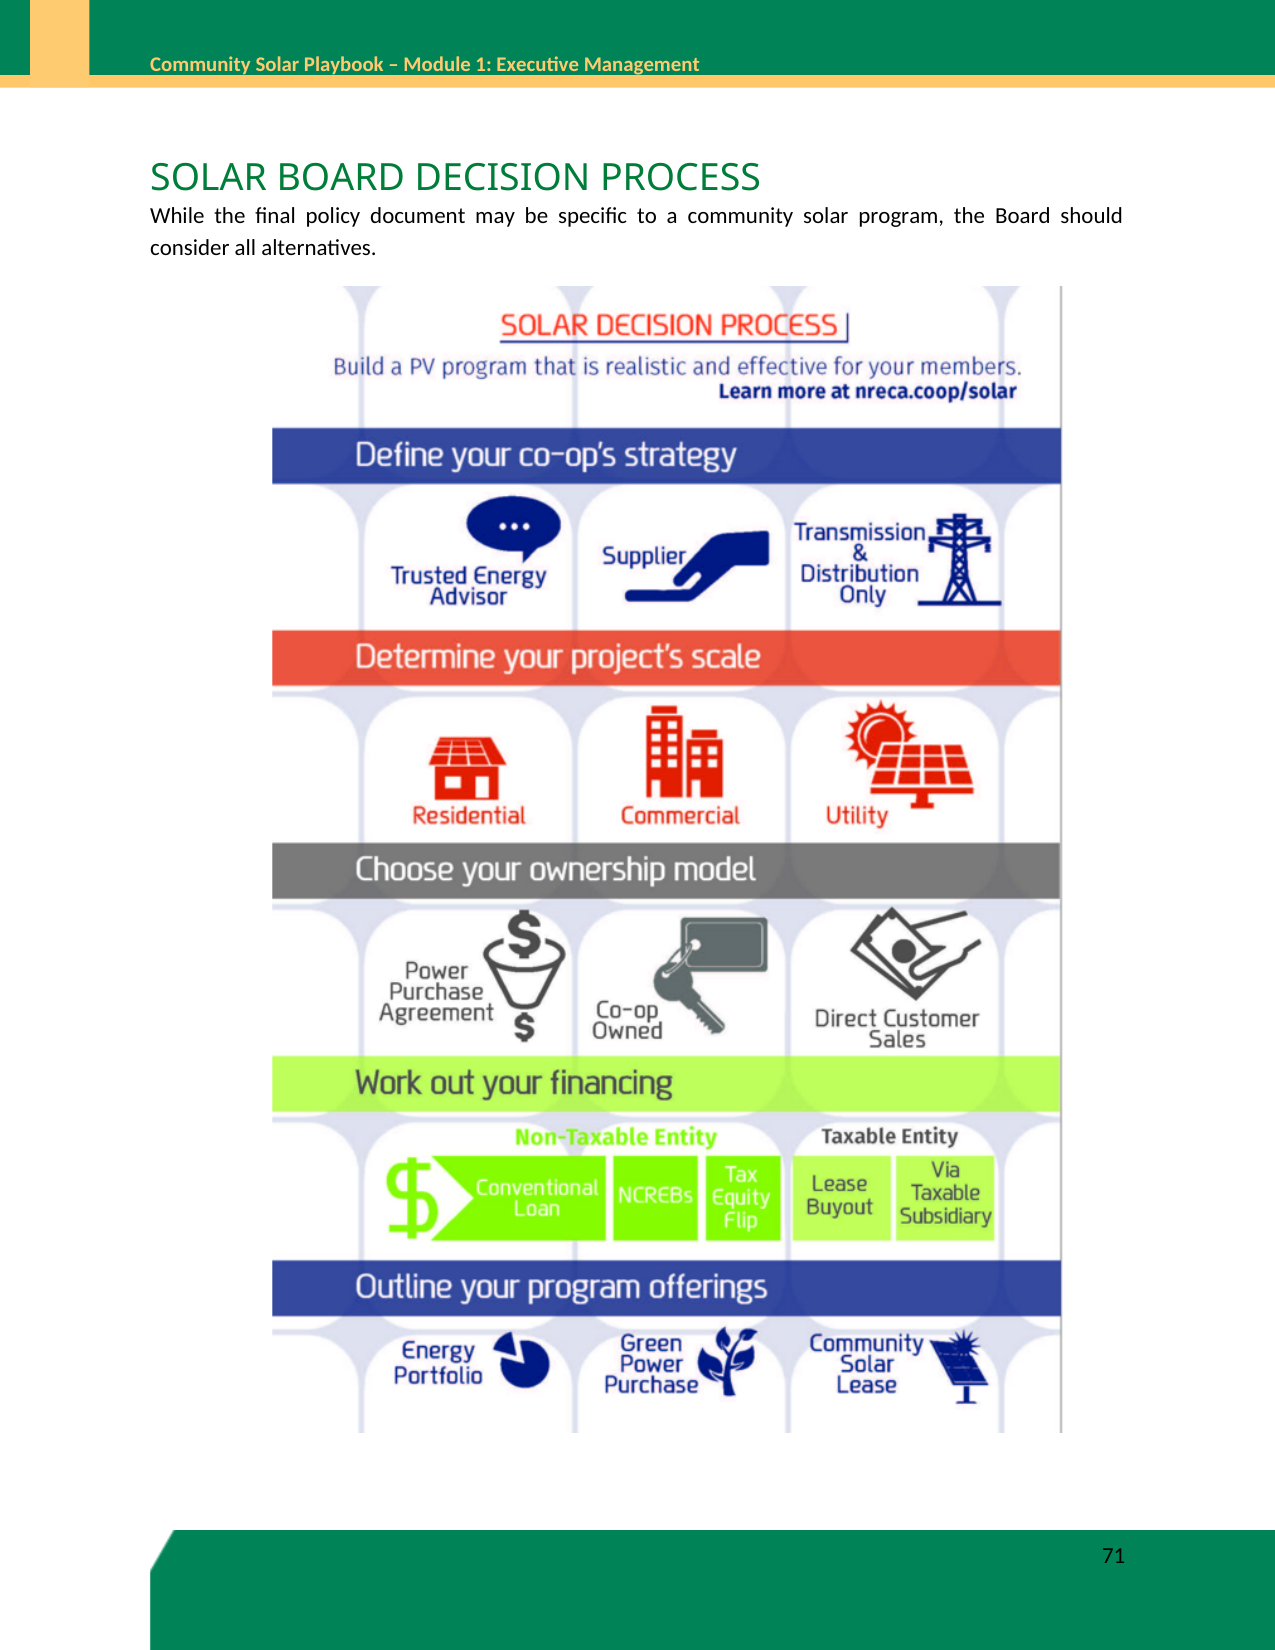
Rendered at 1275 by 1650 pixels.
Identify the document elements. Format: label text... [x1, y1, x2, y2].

text While the final policy document may be specific to a community solar program, the Board should consider all alternatives. [150, 201, 1125, 261]
text Solar Board Decision Process [150, 150, 1125, 201]
picture [149, 1530, 1275, 1650]
picture [256, 286, 1070, 1433]
